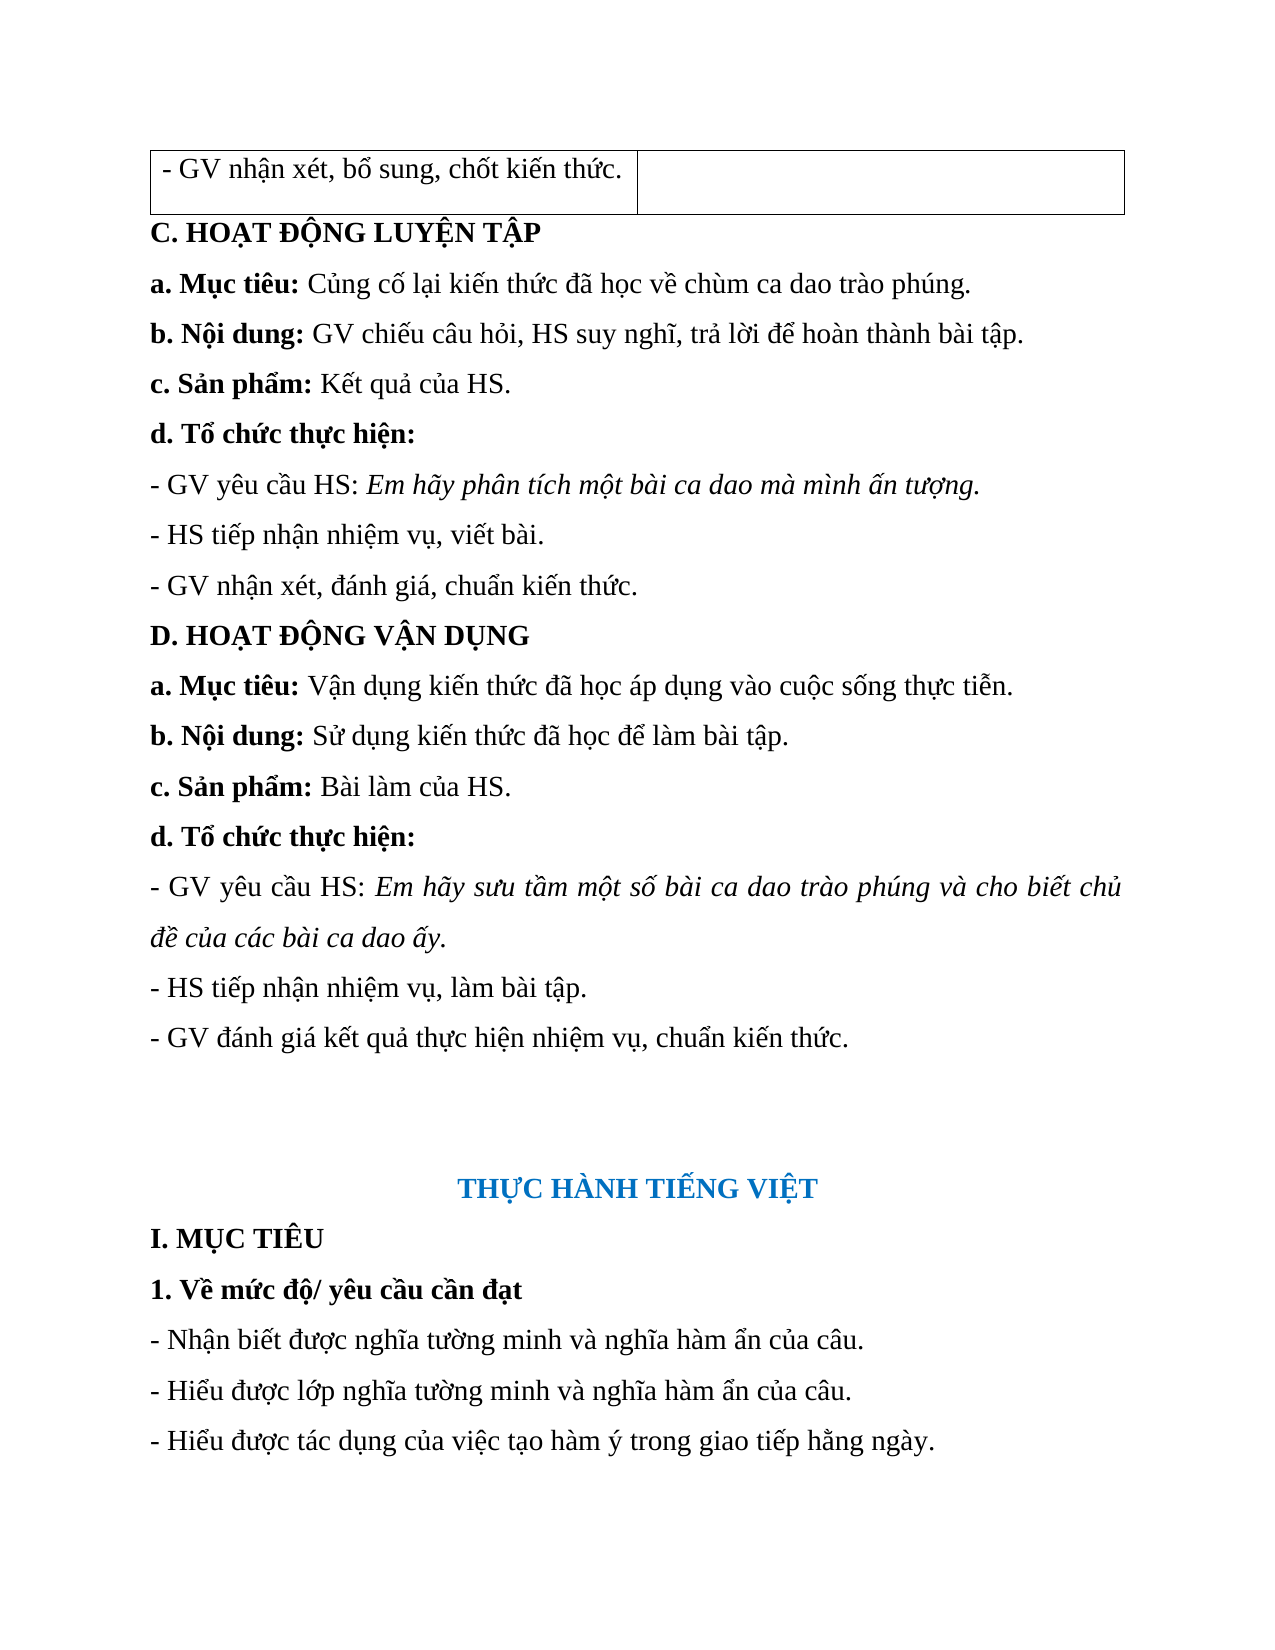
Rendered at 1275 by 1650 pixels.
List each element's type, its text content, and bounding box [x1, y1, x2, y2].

text d. Tổ chức thực hiện: [150, 819, 1125, 853]
text - GV yêu cầu HS: Em hãy phân tích một bài ca dao mà mình ấn tượng. [150, 467, 1125, 501]
text - GV yêu cầu HS: Em hãy sưu tầm một số bài ca dao trào phúng và cho biết chủ đề của các bài ca dao ấy. [150, 869, 1125, 953]
text - GV nhận xét, đánh giá, chuẩn kiến thức. [150, 568, 1125, 601]
text c. Sản phẩm: Bài làm của HS. [150, 769, 1125, 802]
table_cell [151, 151, 637, 214]
text - HS tiếp nhận nhiệm vụ, làm bài tập. [150, 970, 1125, 1004]
text THỰC HÀNH TIẾNG VIỆT [150, 1171, 1125, 1205]
text a. Mục tiêu: Vận dụng kiến thức đã học áp dụng vào cuộc sống thực tiễn. [150, 668, 1125, 702]
text - Nhận biết được nghĩa tường minh và nghĩa hàm ẩn của câu. [150, 1322, 1125, 1356]
text - GV đánh giá kết quả thực hiện nhiệm vụ, chuẩn kiến thức. [150, 1020, 1125, 1054]
text - Hiểu được lớp nghĩa tường minh và nghĩa hàm ẩn của câu. [150, 1373, 1125, 1406]
text b. Nội dung: Sử dụng kiến thức đã học để làm bài tập. [150, 718, 1125, 752]
text I. MỤC TIÊU [150, 1222, 1125, 1255]
text b. Nội dung: GV chiếu câu hỏi, HS suy nghĩ, trả lời để hoàn thành bài tập. [150, 316, 1125, 349]
text D. HOẠT ĐỘNG VẬN DỤNG [150, 618, 1125, 651]
text c. Sản phẩm: Kết quả của HS. [150, 366, 1125, 400]
text - HS tiếp nhận nhiệm vụ, viết bài. [150, 517, 1125, 551]
text - Hiểu được tác dụng của việc tạo hàm ý trong giao tiếp hằng ngày. [150, 1423, 1125, 1456]
text d. Tổ chức thực hiện: [150, 417, 1125, 450]
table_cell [638, 151, 1124, 214]
text a. Mục tiêu: Củng cố lại kiến thức đã học về chùm ca dao trào phúng. [150, 266, 1125, 299]
text C. HOẠT ĐỘNG LUYỆN TẬP [150, 215, 1125, 249]
text 1. Về mức độ/ yêu cầu cần đạt [150, 1272, 1125, 1306]
